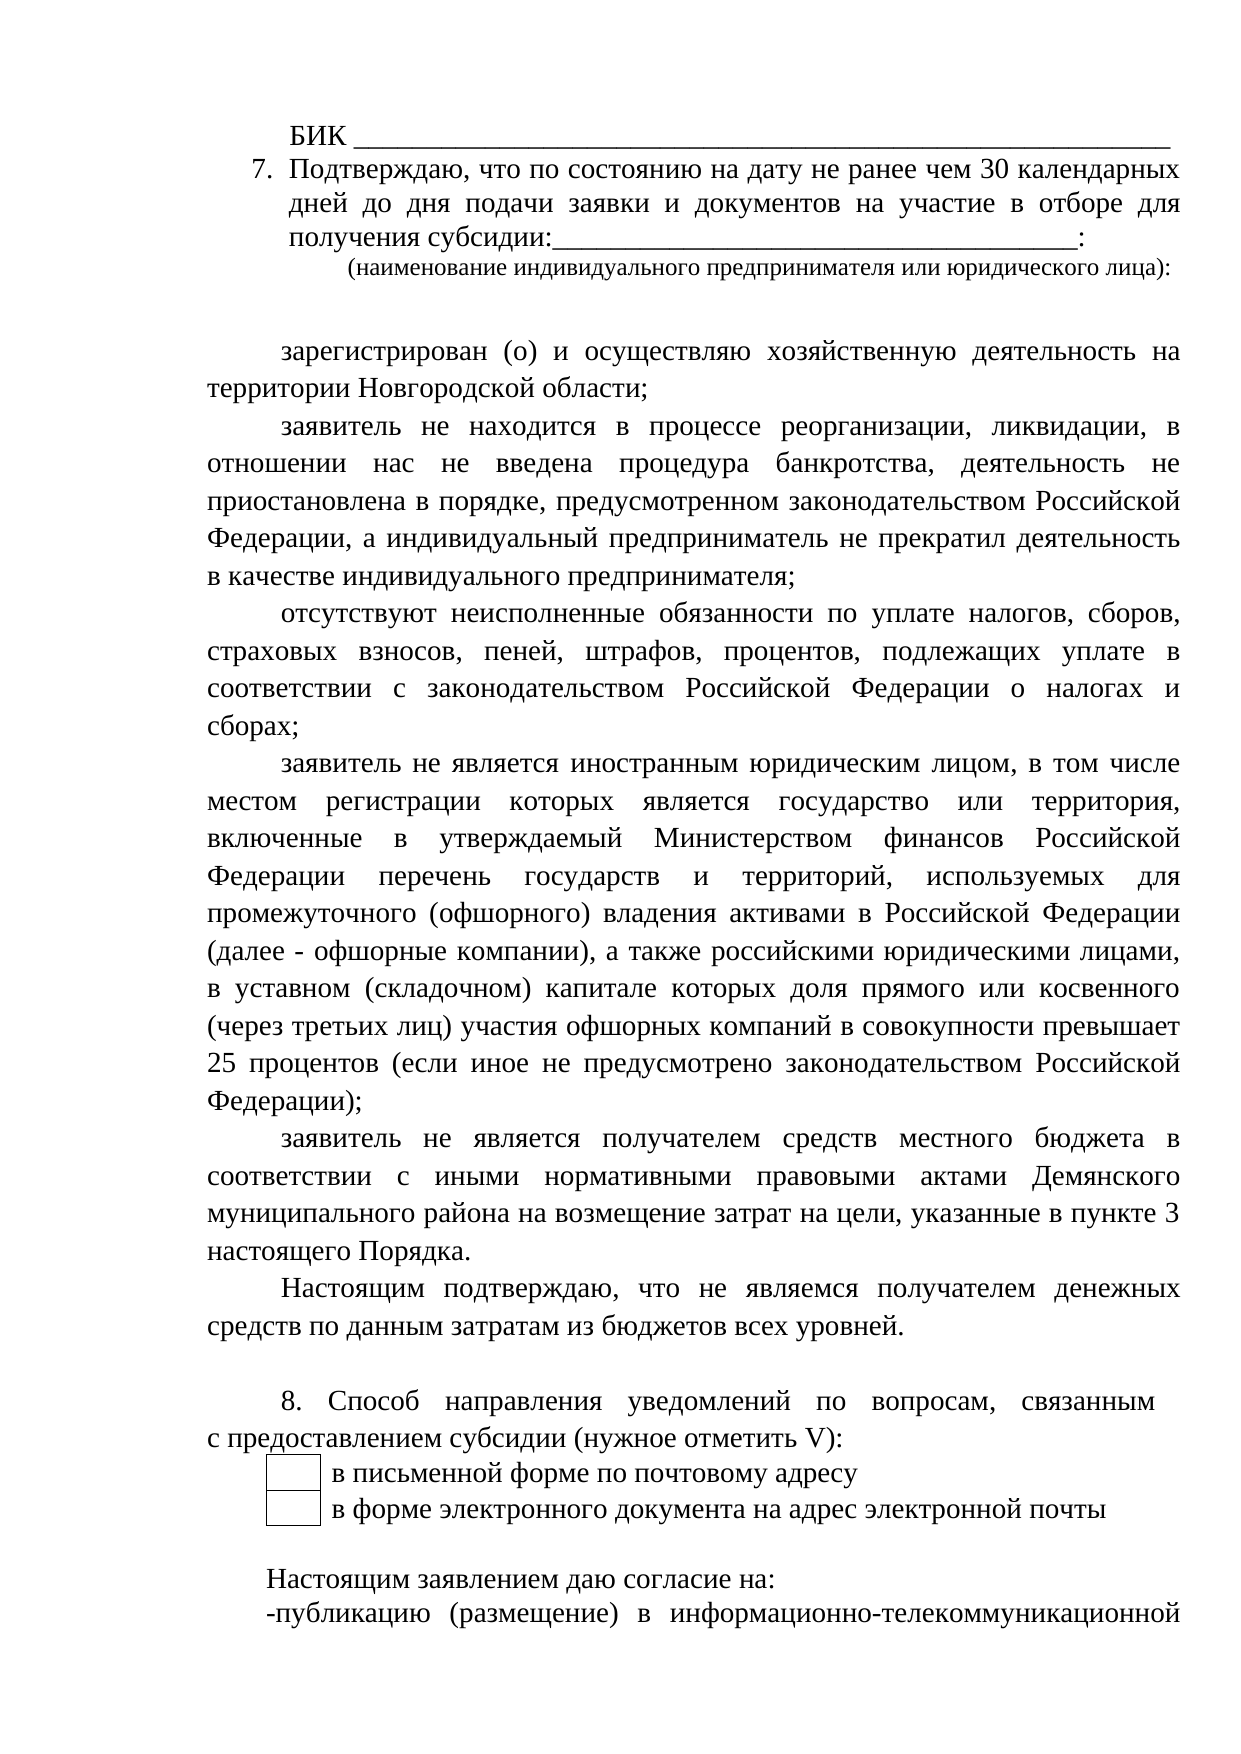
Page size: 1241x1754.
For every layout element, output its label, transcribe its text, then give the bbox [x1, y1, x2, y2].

table_cell [267, 1491, 320, 1525]
table_cell в форме электронного документа на адрес электронной почты [321, 1490, 1181, 1525]
text заявитель не является иностранным юридическим лицом, в том числе местом регистрации которых является государство или территория, включенные в утверждаемый Министерством финансов Российской Федерации перечень государств и территорий, используемых для промежуточного (офшорного) владения активами в Российской Федерации (далее - офшорные компании), а также российскими юридическими лицами, в уставном (складочном) капитале которых доля прямого или косвенного (через третьих лиц) участия офшорных компаний в совокупности превышает 25 процентов (если иное не предусмотрено законодательством Российской Федерации); [207, 742, 1181, 1117]
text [266, 1595, 1181, 1630]
text 8. Способ направления уведомлений по вопросам, связанным с предоставлением субсидии (нужное отметить V): [207, 1379, 1181, 1454]
list Подтверждаю, что по состоянию на дату не ранее чем 30 календарных дней до дня подачи заявки и документов на участие в отборе для получения субсидии:____________________________________: [251, 152, 1181, 252]
text заявитель не является получателем средств местного бюджета в соответствии с иными нормативными правовыми актами Демянского муниципального района на возмещение затрат на цели, указанные в пункте 3 настоящего Порядка. [207, 1117, 1181, 1267]
table_header [267, 1455, 320, 1490]
table_header в письменной форме по почтовому адресу [321, 1454, 1181, 1490]
text Настоящим заявлением даю согласие на: [266, 1561, 1181, 1595]
text (наименование индивидуального предпринимателя или юридического лица): [282, 252, 1181, 281]
text БИК ________________________________________________________ [282, 118, 1181, 152]
text заявитель не находится в процессе реорганизации, ликвидации, в отношении нас не введена процедура банкротства, деятельность не приостановлена в порядке, предусмотренном законодательством Российской Федерации, а индивидуальный предприниматель не прекратил деятельность в качестве индивидуального предпринимателя; [207, 404, 1181, 592]
text зарегистрирован (о) и осуществляю хозяйственную деятельность на территории Новгородской области; [207, 329, 1181, 404]
text отсутствуют неисполненные обязанности по уплате налогов, сборов, страховых взносов, пеней, штрафов, процентов, подлежащих уплате в соответствии с законодательством Российской Федерации о налогах и сборах; [207, 592, 1181, 742]
text Настоящим подтверждаю, что не являемся получателем денежных средств по данным затратам из бюджетов всех уровней. [207, 1267, 1181, 1342]
